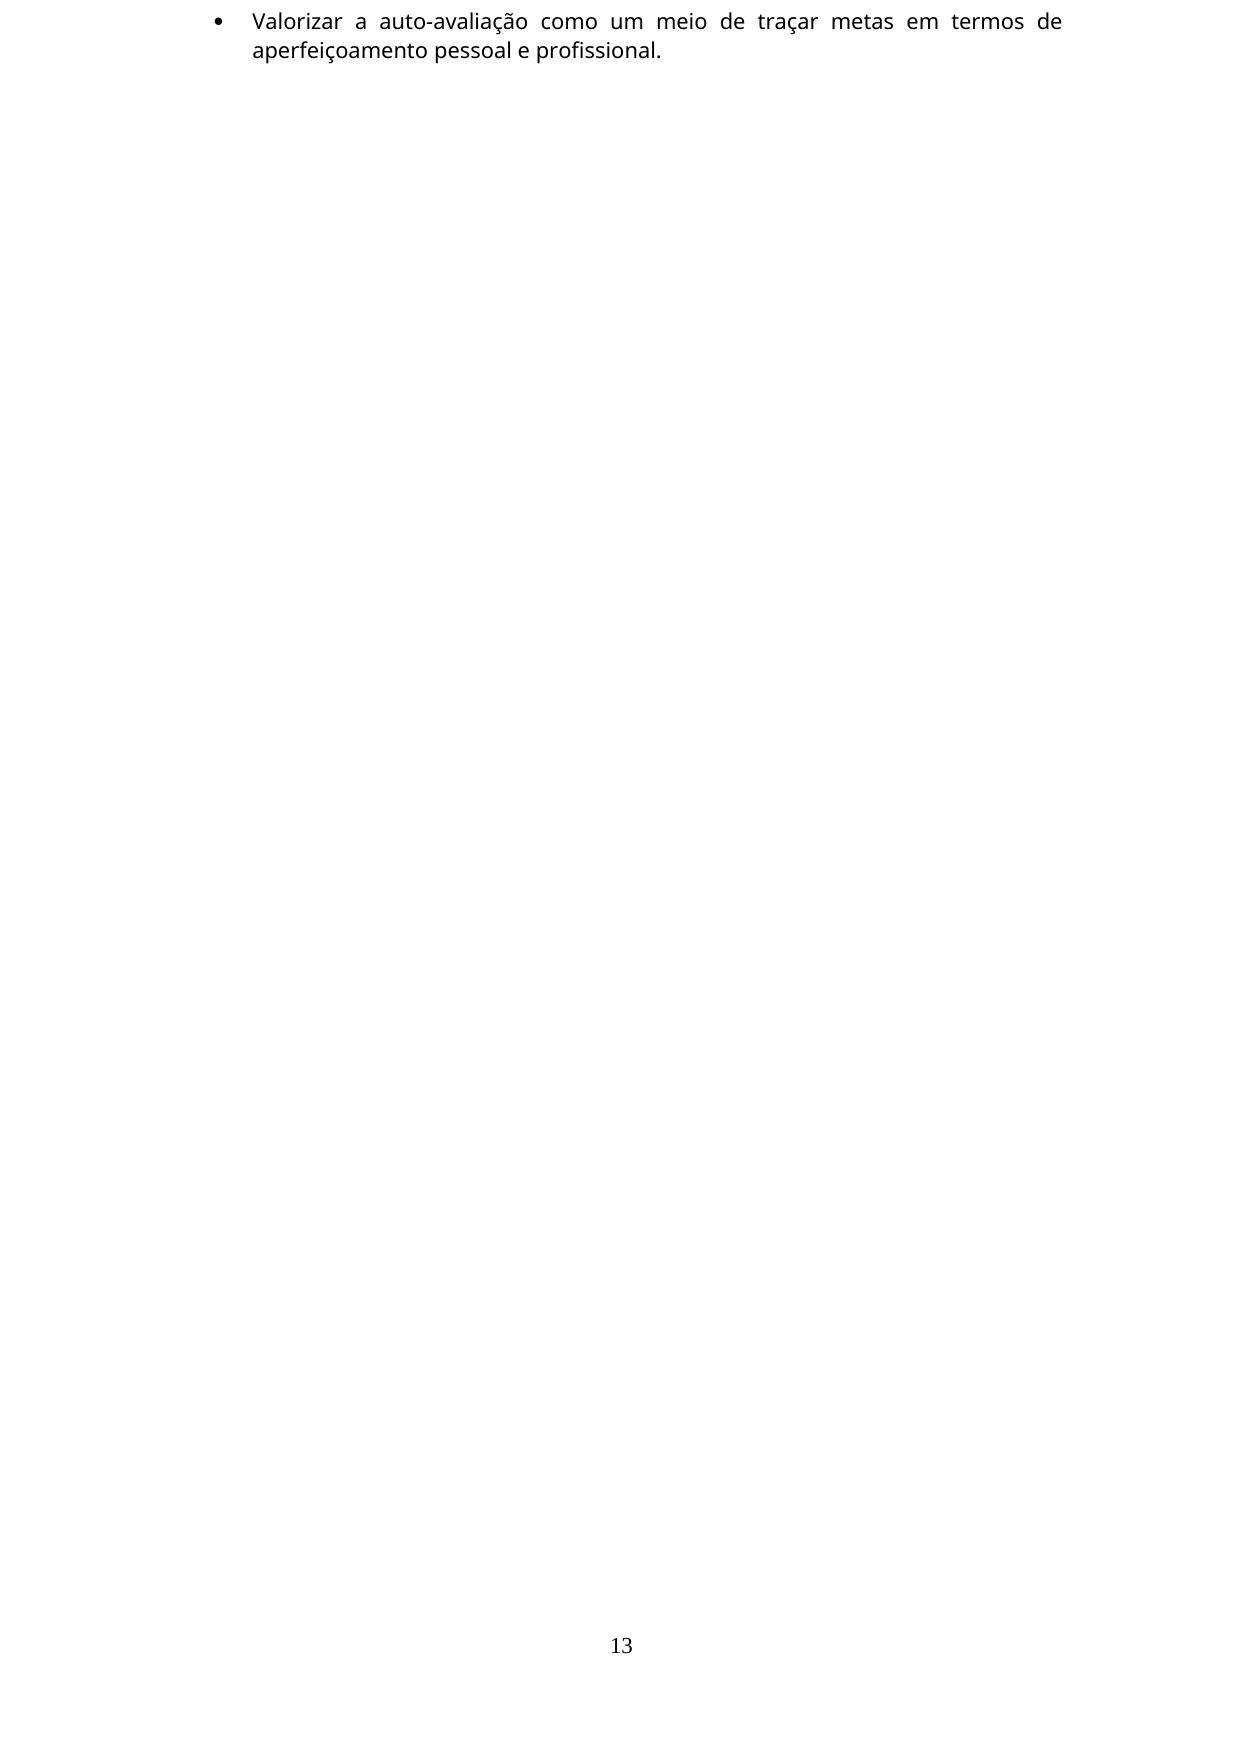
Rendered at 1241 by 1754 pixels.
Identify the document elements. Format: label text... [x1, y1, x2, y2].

list Valorizar a auto-avaliação como um meio de traçar metas em termos de aperfeiçoamento pessoal e profissional. [214, 6, 1063, 64]
